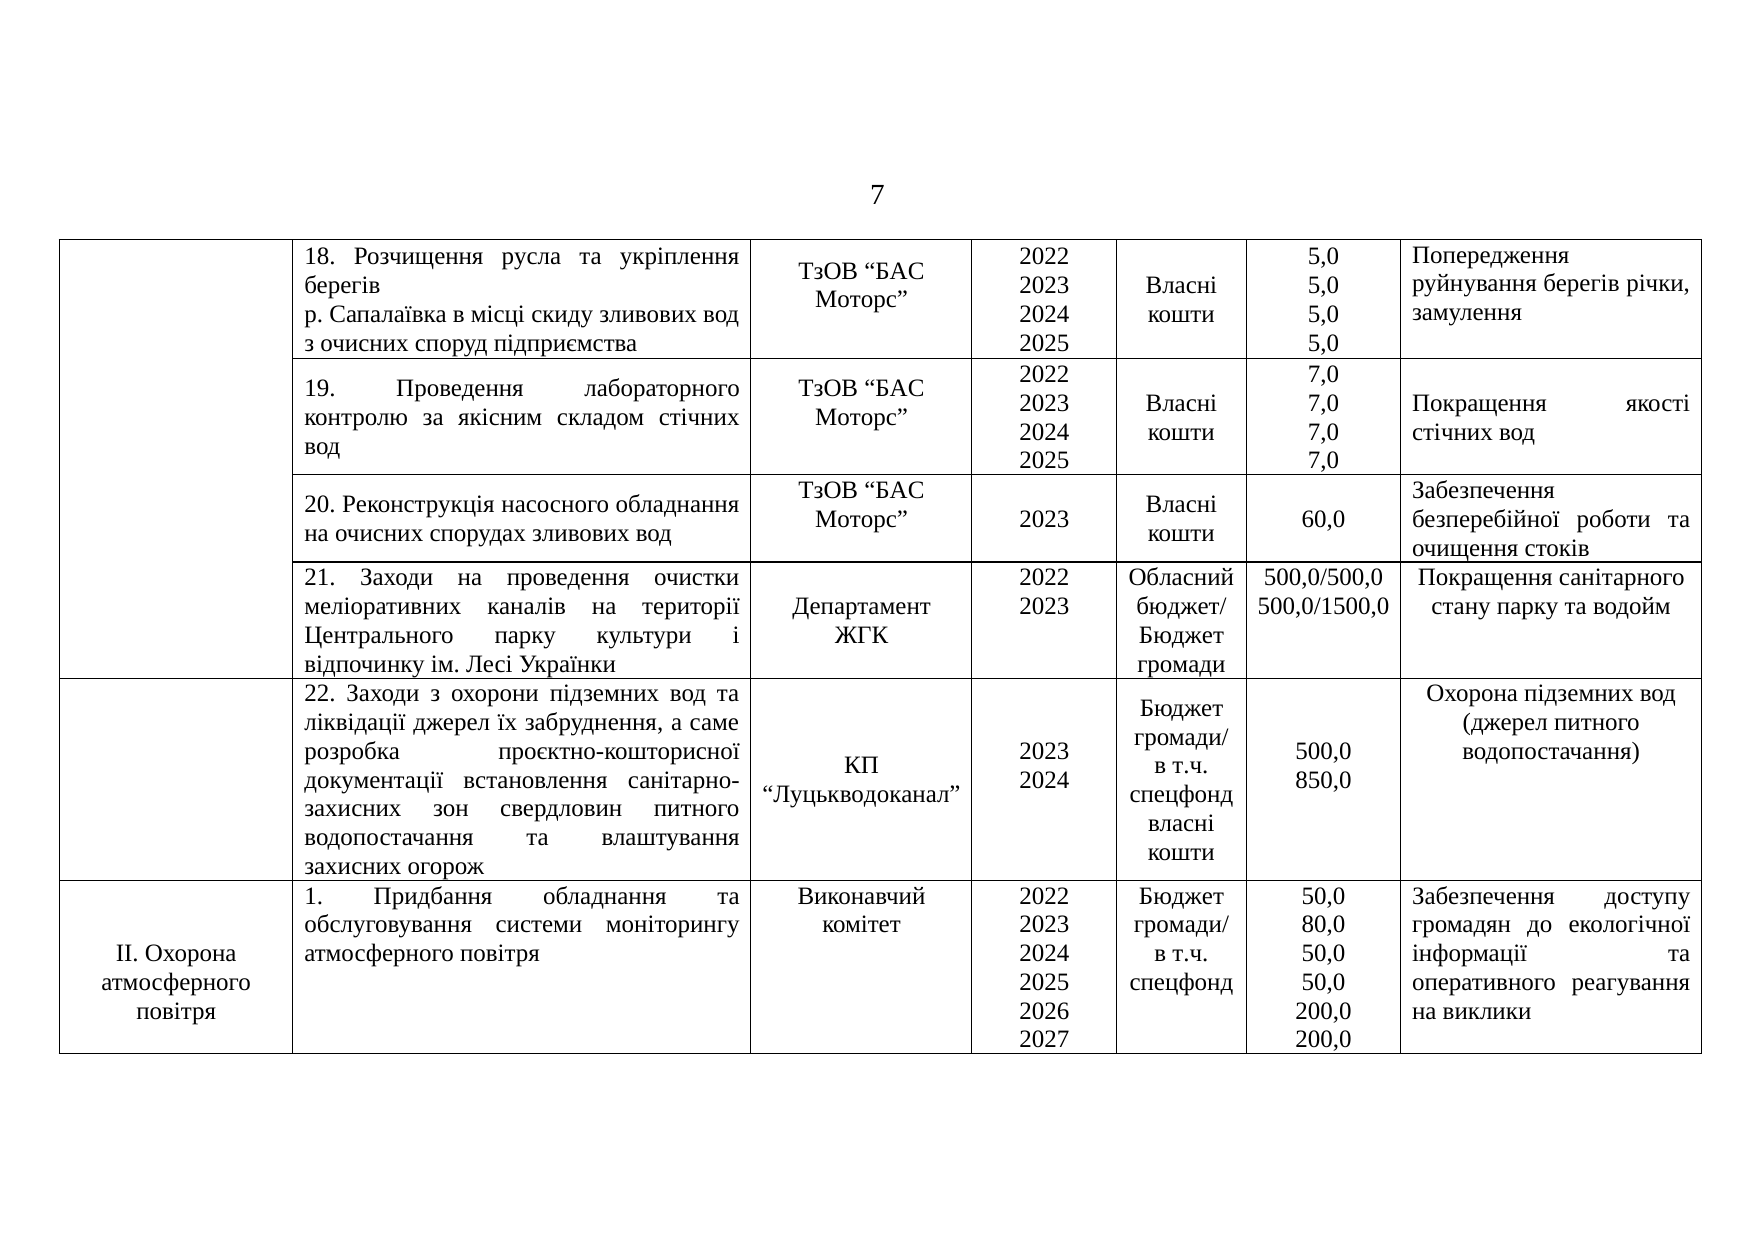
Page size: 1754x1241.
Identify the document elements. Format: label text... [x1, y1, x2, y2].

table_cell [1401, 881, 1701, 1053]
table_cell 2023 [972, 475, 1116, 561]
table_cell Власні кошти [1117, 240, 1246, 358]
table_cell 19. Проведення лабораторного контролю за якісним складом стічних вод [293, 359, 750, 474]
table_cell Покращення санітарного стану парку та водойм [1401, 563, 1701, 677]
table_cell Бюджет громади/ в т.ч. спецфонд власні кошти [1117, 679, 1246, 880]
table_cell [60, 679, 292, 880]
table_cell Попередження руйнування берегів річки, замулення [1401, 240, 1701, 358]
table_cell 20. Реконструкція насосного обладнання на очисних спорудах зливових вод [293, 475, 750, 561]
table_cell 2022 2023 2024 2025 [972, 240, 1116, 358]
table_cell Забезпечення безперебійної роботи та очищення стоків [1401, 475, 1701, 561]
table_cell 60,0 [1247, 475, 1400, 561]
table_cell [1247, 881, 1400, 1053]
table_cell 500,0/500,0 500,0/1500,0 [1247, 563, 1400, 677]
table_cell ТзОВ “БАС Моторс” [751, 240, 971, 358]
table_cell Покращення якості стічних вод [1401, 359, 1701, 474]
table_cell Охорона підземних вод (джерел питного водопостачання) [1401, 679, 1701, 880]
table_cell 21. Заходи на проведення очистки меліоративних каналів на території Центрального парку культури і відпочинку ім. Лесі Українки [293, 563, 750, 677]
table_cell 2023 2024 [972, 679, 1116, 880]
table_cell 500,0 850,0 [1247, 679, 1400, 880]
table_cell 2022 2023 2024 2025 [972, 359, 1116, 474]
table_cell 5,0 5,0 5,0 5,0 [1247, 240, 1400, 358]
table_cell ТзОВ “БАС Моторс” [751, 475, 971, 561]
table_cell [293, 881, 750, 1053]
table_cell Обласний бюджет/ Бюджет громади [1117, 563, 1246, 677]
table_cell 18. Розчищення русла та укріплення берегів р. Сапалаївка в місці скиду зливових вод з очисних споруд підприємства [293, 240, 750, 358]
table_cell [60, 881, 292, 1053]
table_cell 22. Заходи з охорони підземних вод та ліквідації джерел їх забруднення, а саме розробка проєктно-кошторисної документації встановлення санітарно-захисних зон свердловин питного водопостачання та влаштування захисних огорож [293, 679, 750, 880]
table_cell 2022 2023 [972, 563, 1116, 677]
table_cell 7,0 7,0 7,0 7,0 [1247, 359, 1400, 474]
table_cell Власні кошти [1117, 475, 1246, 561]
table_cell ТзОВ “БАС Моторс” [751, 359, 971, 474]
table_cell Виконавчий комітет [751, 881, 971, 1053]
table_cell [972, 881, 1116, 1053]
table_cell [1117, 881, 1246, 1053]
table_cell Департамент ЖГК [751, 563, 971, 677]
table_cell Власні кошти [1117, 359, 1246, 474]
table_cell КП “Луцькводоканал” [751, 679, 971, 880]
